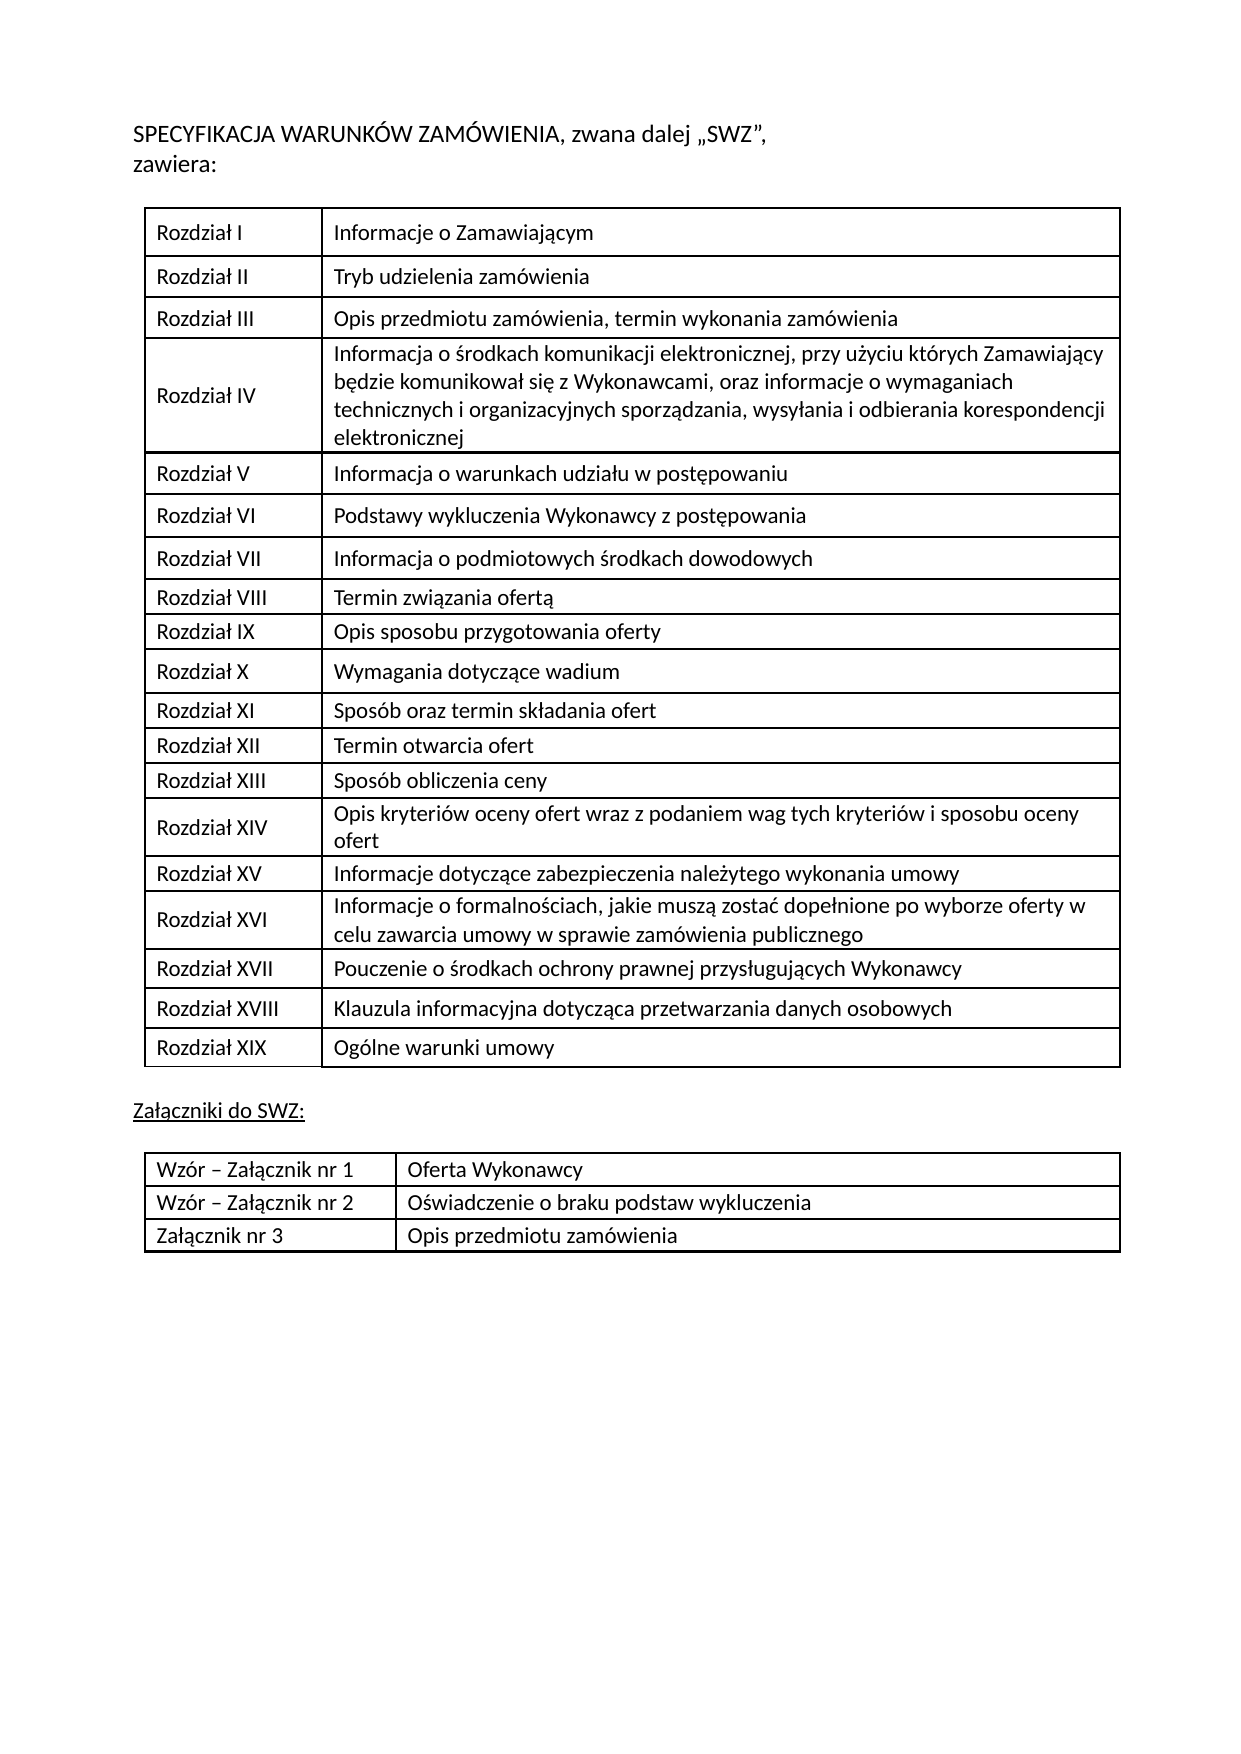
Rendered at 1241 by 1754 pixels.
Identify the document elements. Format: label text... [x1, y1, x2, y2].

table_cell Podstawy wykluczenia Wykonawcy z postępowania [323, 495, 1119, 536]
table_cell Rozdział V [146, 454, 321, 493]
table_cell Rozdział XII [146, 729, 321, 762]
table_cell Rozdział IV [146, 339, 321, 451]
table_cell Sposób oraz termin składania ofert [323, 694, 1119, 727]
table_cell Rozdział IX [146, 615, 321, 648]
table_cell Wymagania dotyczące wadium [323, 650, 1119, 692]
table_cell Tryb udzielenia zamówienia [323, 257, 1119, 296]
table_cell Opis kryteriów oceny ofert wraz z podaniem wag tych kryteriów i sposobu oceny ofert [323, 799, 1119, 855]
table_cell Informacja o warunkach udziału w postępowaniu [323, 454, 1119, 493]
table_cell Rozdział XV [146, 857, 321, 889]
text zawiera: [133, 149, 1122, 179]
table_cell Pouczenie o środkach ochrony prawnej przysługujących Wykonawcy [323, 950, 1119, 987]
text Załączniki do SWZ: [133, 1096, 1122, 1124]
table_header Oferta Wykonawcy [397, 1154, 1119, 1185]
table_header Wzór – Załącznik nr 1 [146, 1154, 395, 1185]
table_cell Opis przedmiotu zamówienia [397, 1220, 1119, 1250]
table_cell Rozdział VII [146, 538, 321, 578]
table_header Informacje o Zamawiającym [323, 209, 1119, 255]
table_cell Rozdział XVIII [146, 989, 321, 1027]
table_cell Ogólne warunki umowy [323, 1029, 1119, 1066]
table_cell Sposób obliczenia ceny [323, 764, 1119, 797]
table_cell Informacja o środkach komunikacji elektronicznej, przy użyciu których Zamawiający będzie komunikował się z Wykonawcami, oraz informacje o wymaganiach technicznych i organizacyjnych sporządzania, wysyłania i odbierania korespondencji elektronicznej [323, 339, 1119, 451]
table_cell Termin otwarcia ofert [323, 729, 1119, 762]
table_cell Załącznik nr 3 [146, 1220, 395, 1250]
table_cell Wzór – Załącznik nr 2 [146, 1187, 395, 1218]
table_cell Rozdział XIX [146, 1029, 321, 1066]
table_cell Termin związania ofertą [323, 580, 1119, 613]
text SPECYFIKACJA WARUNKÓW ZAMÓWIENIA, zwana dalej „SWZ”, [133, 118, 1122, 149]
table_cell Rozdział XI [146, 694, 321, 727]
table_cell Rozdział XVII [146, 950, 321, 987]
table_cell Opis przedmiotu zamówienia, termin wykonania zamówienia [323, 298, 1119, 337]
table_cell Oświadczenie o braku podstaw wykluczenia [397, 1187, 1119, 1218]
table_cell Rozdział VIII [146, 580, 321, 613]
table_cell Informacje o formalnościach, jakie muszą zostać dopełnione po wyborze oferty w celu zawarcia umowy w sprawie zamówienia publicznego [323, 892, 1119, 948]
table_cell Opis sposobu przygotowania oferty [323, 615, 1119, 648]
table_cell Rozdział XIII [146, 764, 321, 797]
table_cell Rozdział VI [146, 495, 321, 536]
table_header Rozdział I [146, 209, 321, 255]
table_cell Klauzula informacyjna dotycząca przetwarzania danych osobowych [323, 989, 1119, 1027]
table_cell Informacja o podmiotowych środkach dowodowych [323, 538, 1119, 578]
table_cell Informacje dotyczące zabezpieczenia należytego wykonania umowy [323, 857, 1119, 889]
table_cell Rozdział X [146, 650, 321, 692]
table_cell Rozdział XVI [146, 892, 321, 948]
table_cell Rozdział III [146, 298, 321, 337]
table_cell Rozdział II [146, 257, 321, 296]
table_cell Rozdział XIV [146, 799, 321, 855]
